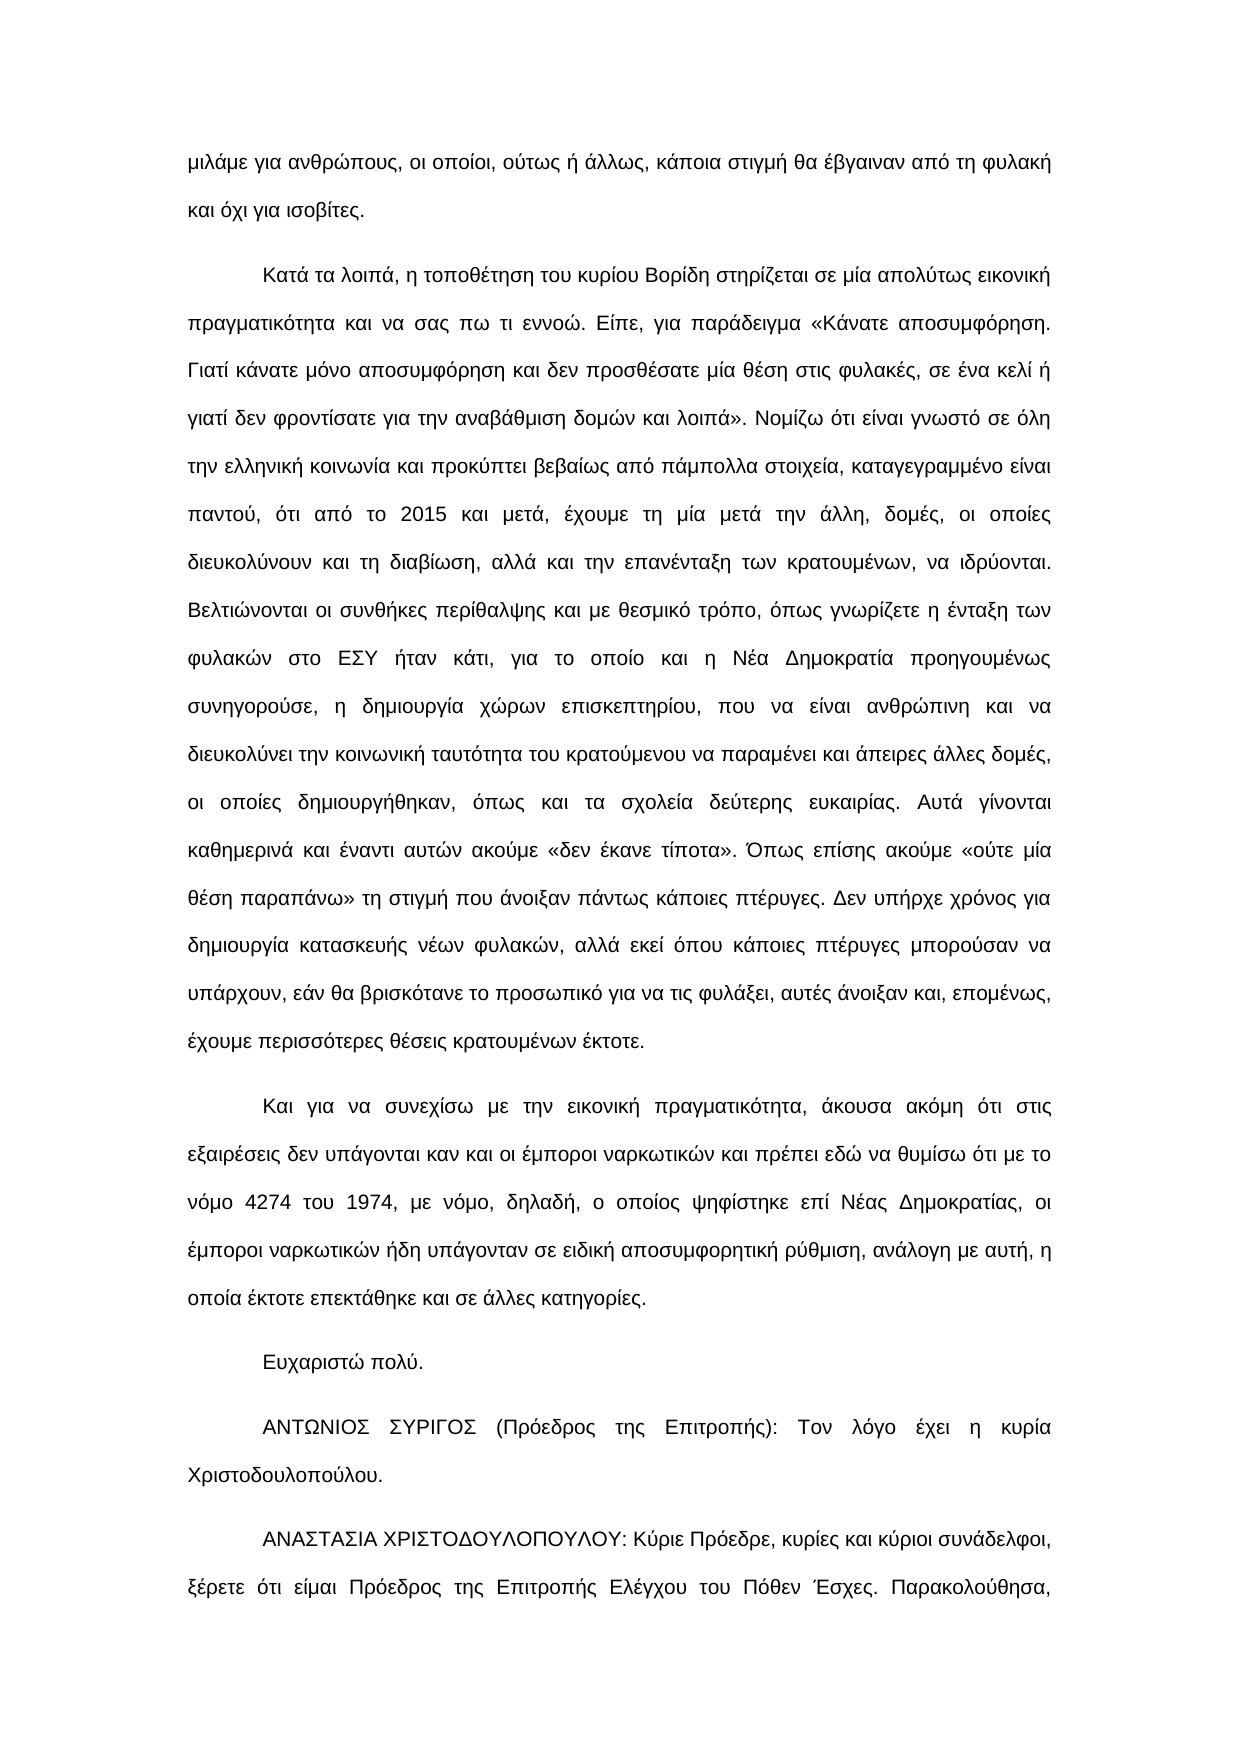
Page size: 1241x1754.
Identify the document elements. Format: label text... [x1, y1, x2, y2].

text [187, 150, 1053, 222]
text Και για να συνεχίσω με την εικονική πραγματικότητα, άκουσα ακόμη ότι στις εξαιρέσεις δεν υπάγονται καν και οι έμποροι ναρκωτικών και πρέπει εδώ να θυμίσω ότι με το νόμο 4274 του 1974, με νόμο, δηλαδή, ο οποίος ψηφίστηκε επί Νέας Δημοκρατίας, οι έμποροι ναρκωτικών ήδη υπάγονταν σε ειδική αποσυμφορητική ρύθμιση, ανάλογη με αυτή, η οποία έκτοτε επεκτάθηκε και σε άλλες κατηγορίες. [187, 1094, 1053, 1309]
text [187, 1527, 1053, 1599]
text ΑΝΤΩΝΙΟΣ ΣΥΡΙΓΟΣ (Πρόεδρος της Επιτροπής): Τον λόγο έχει η κυρία Χριστοδουλοπούλου. [187, 1414, 1053, 1486]
text Κατά τα λοιπά, η τοποθέτηση του κυρίου Βορίδη στηρίζεται σε μία απολύτως εικονική πραγματικότητα και να σας πω τι εννοώ. Είπε, για παράδειγμα «Κάνατε αποσυμφόρηση. Γιατί κάνατε μόνο αποσυμφόρηση και δεν προσθέσατε μία θέση στις φυλακές, σε ένα κελί ή γιατί δεν φροντίσατε για την αναβάθμιση δομών και λοιπά». Νομίζω ότι είναι γνωστό σε όλη την ελληνική κοινωνία και προκύπτει βεβαίως από πάμπολλα στοιχεία, καταγεγραμμένο είναι παντού, ότι από το 2015 και μετά, έχουμε τη μία μετά την άλλη, δομές, οι οποίες διευκολύνουν και τη διαβίωση, αλλά και την επανένταξη των κρατουμένων, να ιδρύονται. Βελτιώνονται οι συνθήκες περίθαλψης και με θεσμικό τρόπο, όπως γνωρίζετε η ένταξη των φυλακών στο ΕΣΥ ήταν κάτι, για το οποίο και η Νέα Δημοκρατία προηγουμένως συνηγορούσε, η δημιουργία χώρων επισκεπτηρίου, που να είναι ανθρώπινη και να διευκολύνει την κοινωνική ταυτότητα του κρατούμενου να παραμένει και άπειρες άλλες δομές, οι οποίες δημιουργήθηκαν, όπως και τα σχολεία δεύτερης ευκαιρίας. Αυτά γίνονται καθημερινά και έναντι αυτών ακούμε «δεν έκανε τίποτα». Όπως επίσης ακούμε «ούτε μία θέση παραπάνω» τη στιγμή που άνοιξαν πάντως κάποιες πτέρυγες. Δεν υπήρχε χρόνος για δημιουργία κατασκευής νέων φυλακών, αλλά εκεί όπου κάποιες πτέρυγες μπορούσαν να υπάρχουν, εάν θα βρισκότανε το προσωπικό για να τις φυλάξει, αυτές άνοιξαν και, επομένως, έχουμε περισσότερες θέσεις κρατουμένων έκτοτε. [187, 262, 1053, 1053]
text Ευχαριστώ πολύ. [187, 1350, 1053, 1374]
